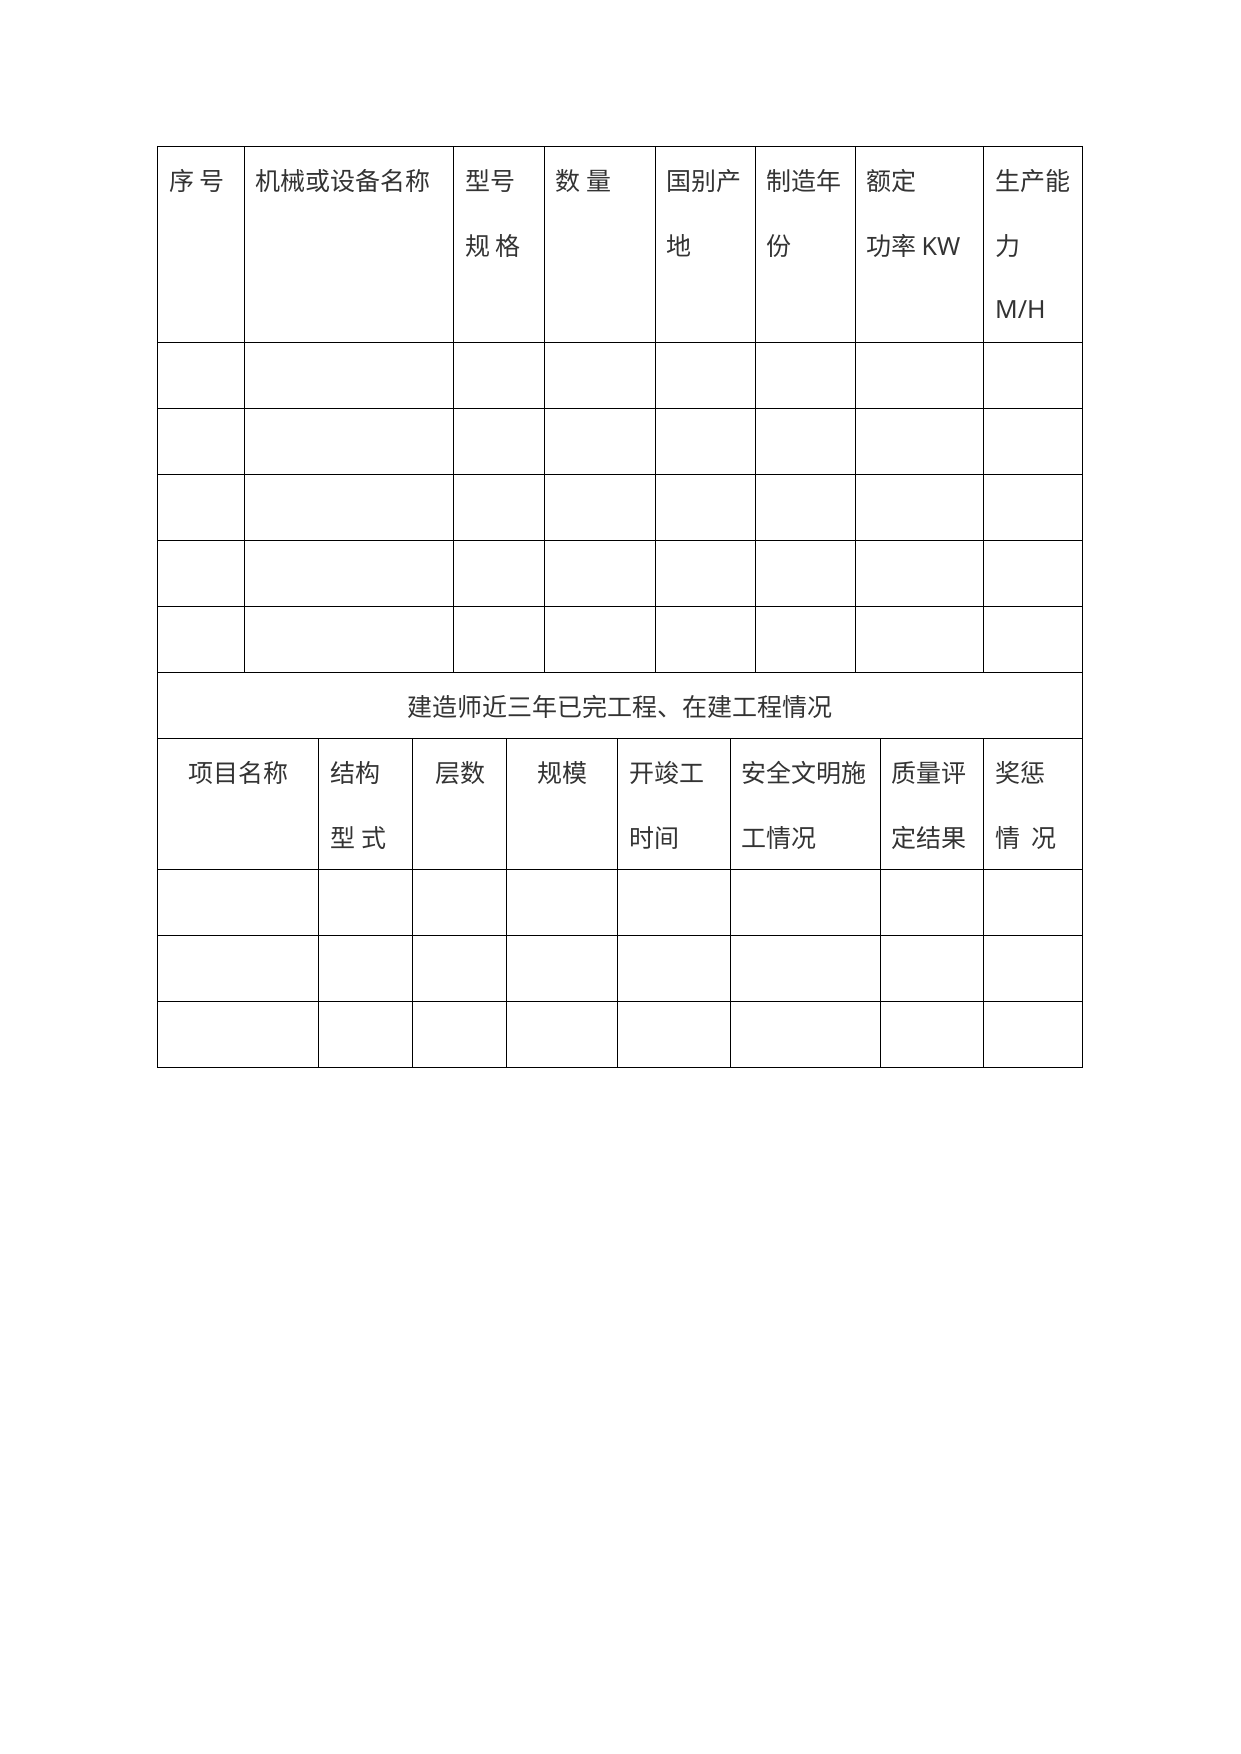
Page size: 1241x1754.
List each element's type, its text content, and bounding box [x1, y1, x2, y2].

table_cell [507, 870, 617, 935]
table_cell 序 号 [158, 147, 244, 342]
table_cell [245, 409, 453, 474]
table_cell [618, 1002, 730, 1067]
table_cell [881, 870, 983, 935]
table_cell [618, 870, 730, 935]
table_cell [245, 541, 453, 606]
table_cell [158, 541, 244, 606]
table_cell [454, 607, 544, 672]
table_cell [984, 607, 1082, 672]
table_cell 建造师近三年已完工程、在建工程情况 [158, 673, 1082, 738]
table_cell [756, 541, 855, 606]
table_cell [158, 870, 318, 935]
table_cell 结构型 式 [319, 739, 412, 869]
table_cell [158, 936, 318, 1001]
table_cell [158, 409, 244, 474]
table_cell [545, 607, 655, 672]
table_cell 型号规 格 [454, 147, 544, 342]
table_cell [545, 409, 655, 474]
table_cell 质量评定结果 [881, 739, 983, 869]
table_cell [984, 541, 1082, 606]
table_cell 规模 [507, 739, 617, 869]
table_cell 生产能力M/H [984, 147, 1082, 342]
table_cell [158, 1002, 318, 1067]
table_cell [731, 936, 880, 1001]
table_cell 机械或设备名称 [245, 147, 453, 342]
table_cell [656, 343, 755, 408]
table_cell [245, 343, 453, 408]
table_cell [454, 475, 544, 540]
table_cell 层数 [413, 739, 506, 869]
table_cell [984, 936, 1082, 1001]
table_cell [545, 475, 655, 540]
table_cell [413, 870, 506, 935]
table_cell [507, 1002, 617, 1067]
table_cell 项目名称 [158, 739, 318, 869]
table_cell [984, 409, 1082, 474]
table_cell [856, 607, 983, 672]
table_cell [454, 409, 544, 474]
table_cell [984, 1002, 1082, 1067]
table_cell [656, 475, 755, 540]
table_cell [507, 936, 617, 1001]
table_cell [731, 870, 880, 935]
table_cell [618, 936, 730, 1001]
table_cell [731, 1002, 880, 1067]
table_cell 数 量 [545, 147, 655, 342]
table_cell 制造年 份 [756, 147, 855, 342]
table_cell [158, 475, 244, 540]
table_cell 奖惩 情 况 [984, 739, 1082, 869]
table_cell [984, 870, 1082, 935]
table_cell [881, 936, 983, 1001]
table_cell [756, 409, 855, 474]
table_cell [245, 475, 453, 540]
table_cell [656, 541, 755, 606]
table_cell [158, 607, 244, 672]
table_cell [881, 1002, 983, 1067]
table_cell [545, 343, 655, 408]
table_cell [319, 870, 412, 935]
table_cell [245, 607, 453, 672]
table_cell [413, 936, 506, 1001]
table_cell 开竣工时间 [618, 739, 730, 869]
table_cell [756, 475, 855, 540]
table_cell [756, 607, 855, 672]
table_cell [856, 343, 983, 408]
table_cell [984, 343, 1082, 408]
table_cell [545, 541, 655, 606]
table_cell [856, 409, 983, 474]
table_cell 国别产 地 [656, 147, 755, 342]
table_cell [856, 475, 983, 540]
table_cell [319, 936, 412, 1001]
table_cell [856, 541, 983, 606]
table_cell [454, 541, 544, 606]
table_cell [454, 343, 544, 408]
table_cell 安全文明施工情况 [731, 739, 880, 869]
table_cell [756, 343, 855, 408]
table_cell [158, 343, 244, 408]
table_cell 额定 功率KW [856, 147, 983, 342]
table_cell [656, 409, 755, 474]
table_cell [319, 1002, 412, 1067]
table_cell [984, 475, 1082, 540]
table_cell [656, 607, 755, 672]
table_cell [413, 1002, 506, 1067]
